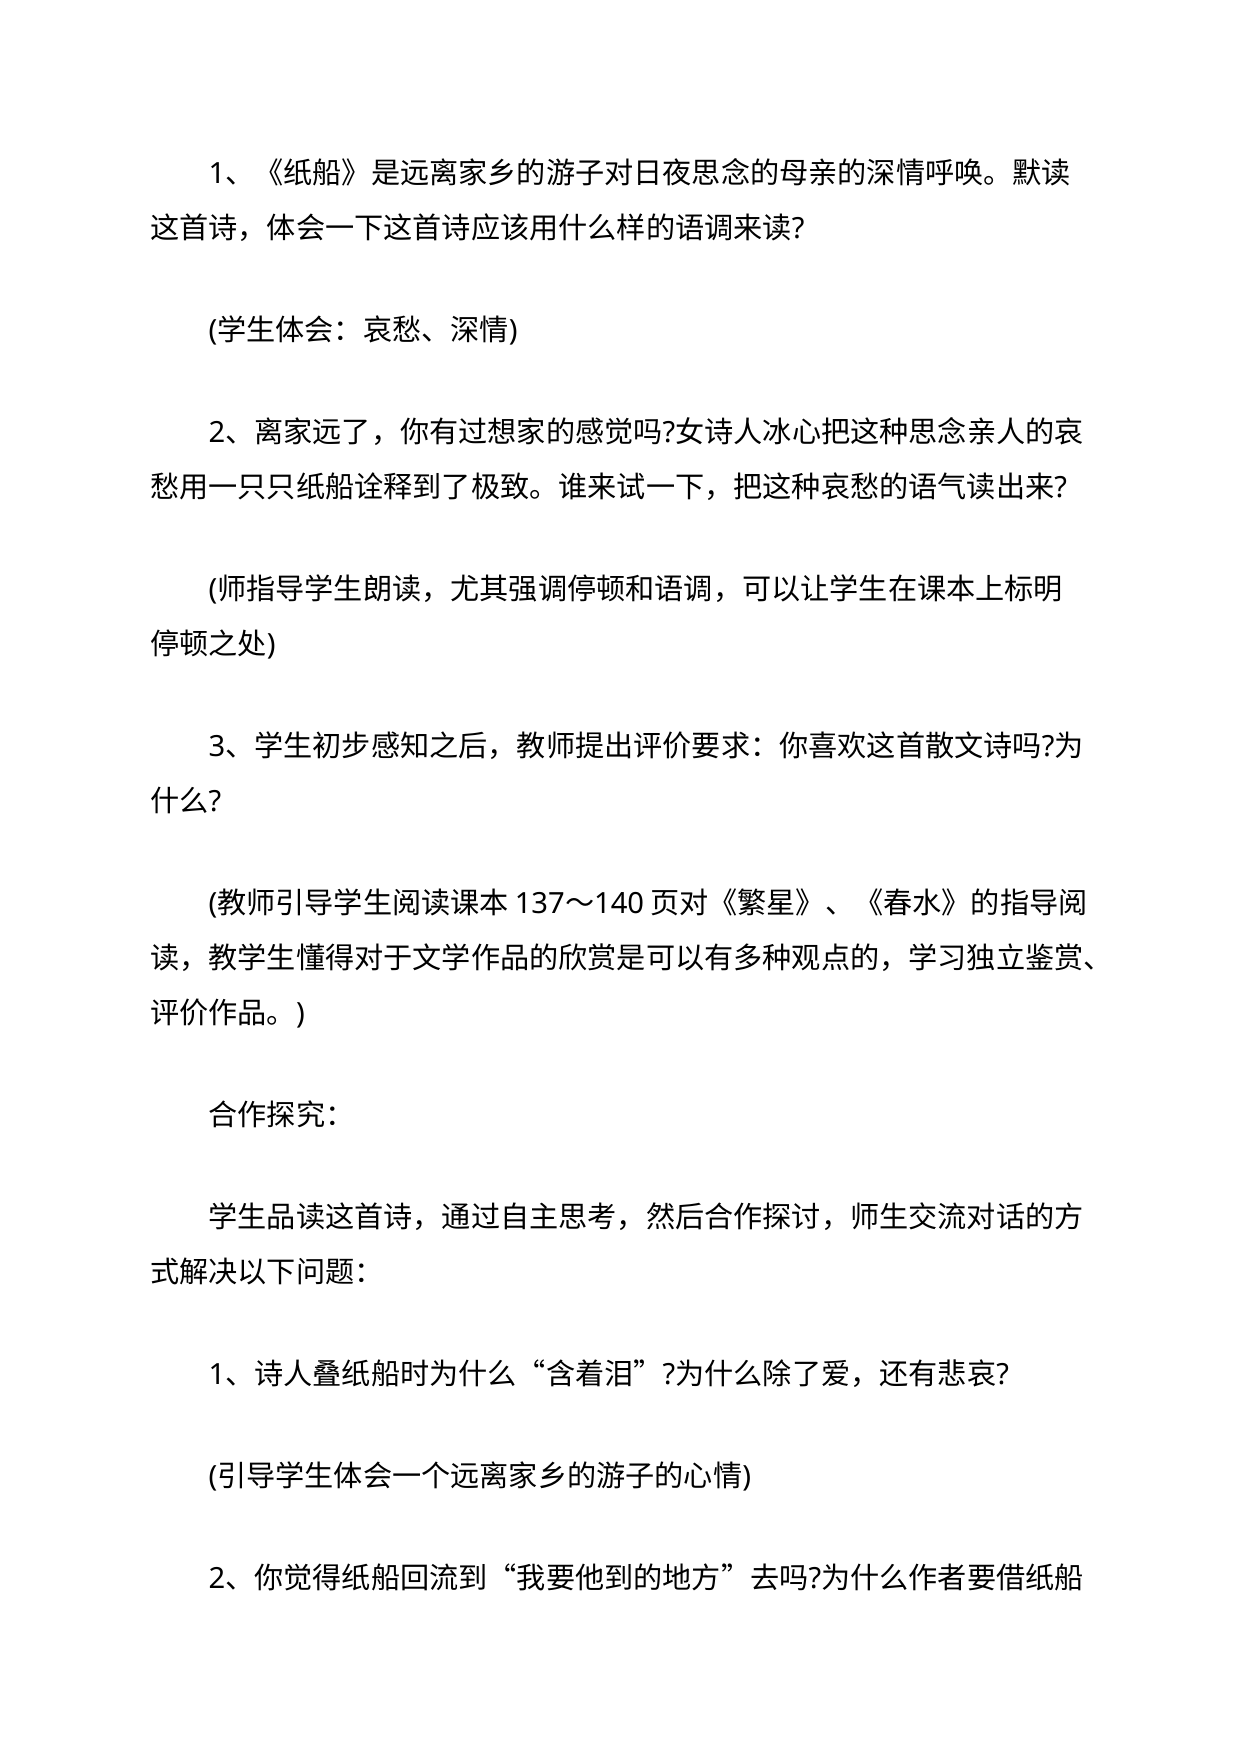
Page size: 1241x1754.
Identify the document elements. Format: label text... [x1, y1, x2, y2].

text 3、学生初步感知之后，教师提出评价要求：你喜欢这首散文诗吗?为什么? [150, 723, 1090, 820]
text (教师引导学生阅读课本137～140页对《繁星》、《春水》的指导阅读，教学生懂得对于文学作品的欣赏是可以有多种观点的，学习独立鉴赏、评价作品。) [150, 880, 1090, 1032]
text 1、诗人叠纸船时为什么“含着泪”?为什么除了爱，还有悲哀? [150, 1350, 1090, 1393]
text (学生体会：哀愁、深情) [150, 307, 1090, 349]
text 学生品读这首诗，通过自主思考，然后合作探讨，师生交流对话的方式解决以下问题： [150, 1193, 1090, 1291]
text 2、离家远了，你有过想家的感觉吗?女诗人冰心把这种思念亲人的哀愁用一只只纸船诠释到了极致。谁来试一下，把这种哀愁的语气读出来? [150, 409, 1090, 506]
text (引导学生体会一个远离家乡的游子的心情) [150, 1452, 1090, 1494]
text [150, 1554, 1090, 1597]
text 1、《纸船》是远离家乡的游子对日夜思念的母亲的深情呼唤。默读这首诗，体会一下这首诗应该用什么样的语调来读? [150, 150, 1090, 247]
text 合作探究： [150, 1092, 1090, 1134]
text (师指导学生朗读，尤其强调停顿和语调，可以让学生在课本上标明停顿之处) [150, 566, 1090, 663]
